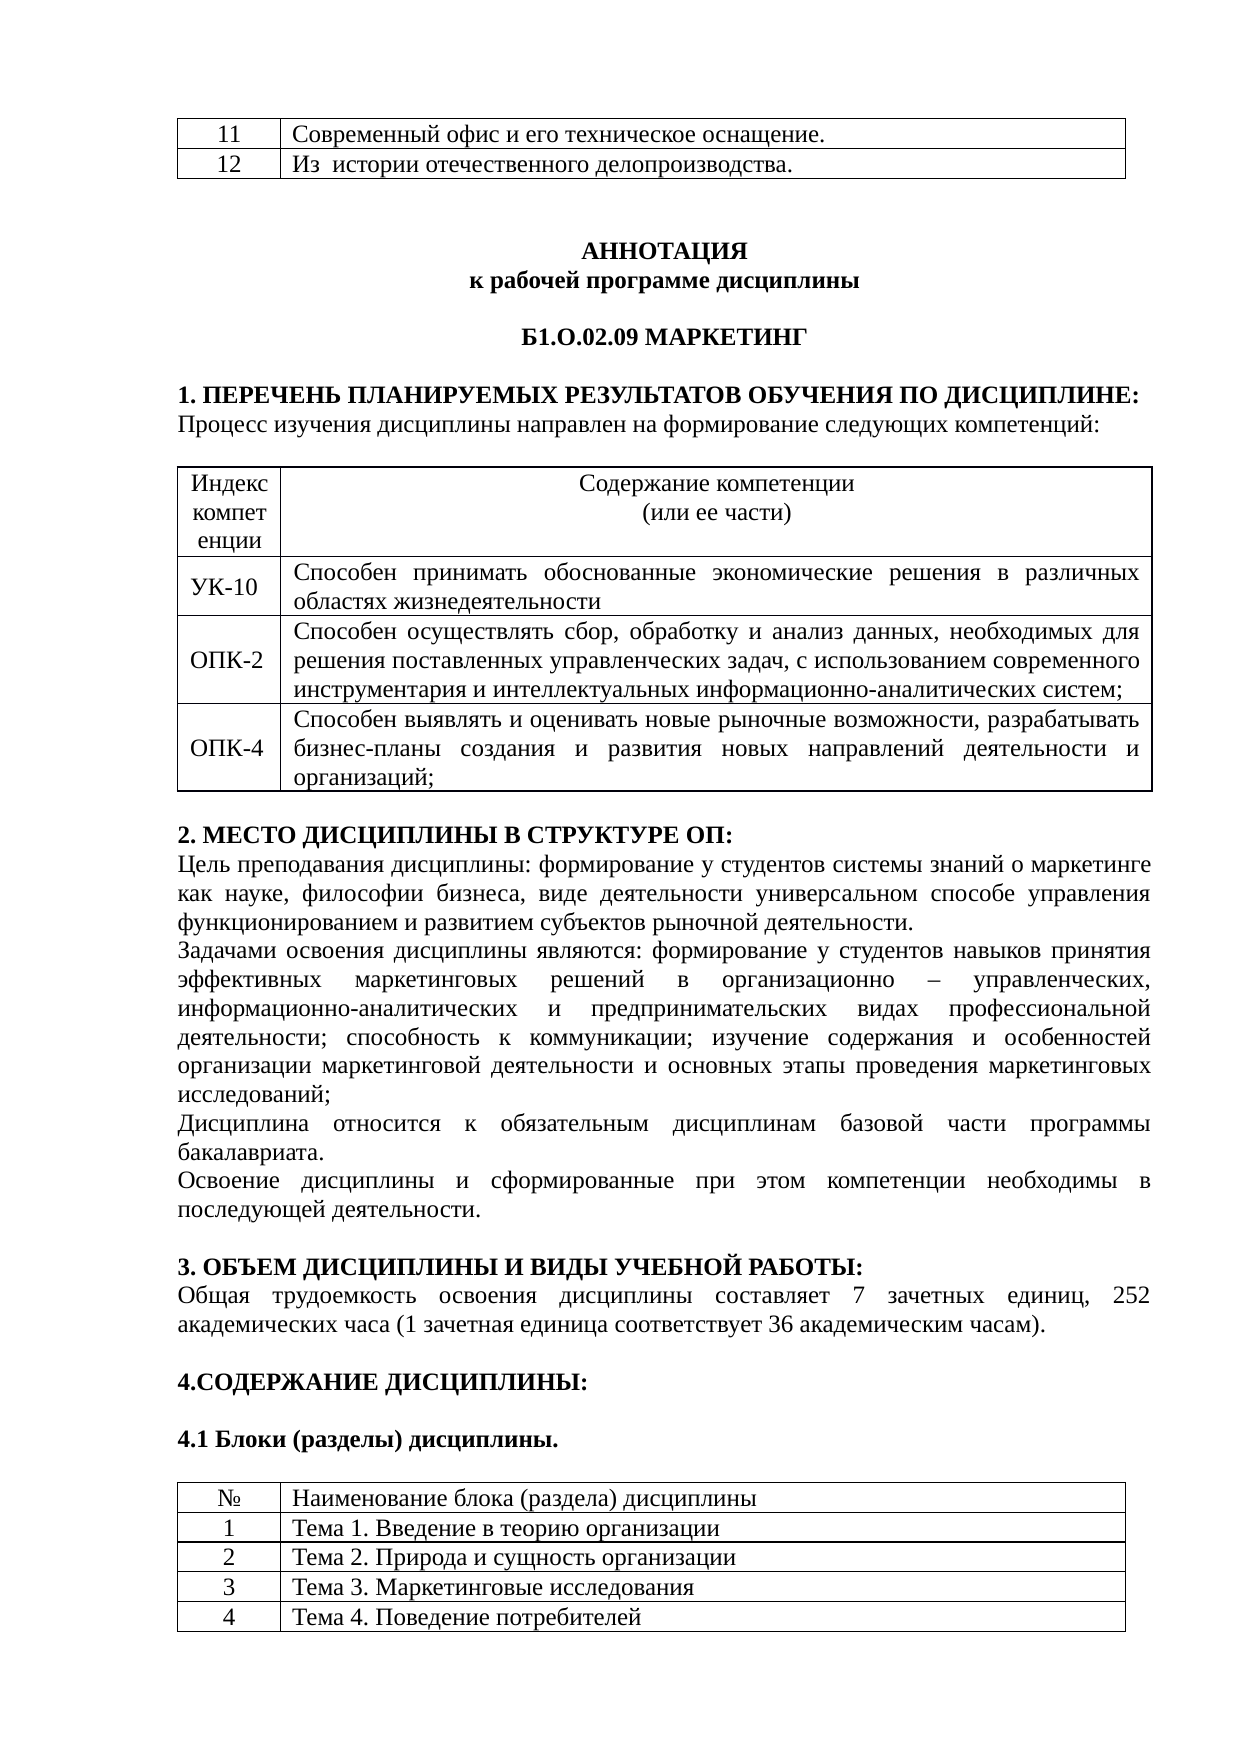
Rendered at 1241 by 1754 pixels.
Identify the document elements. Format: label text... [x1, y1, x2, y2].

table_cell Способен принимать обоснованные экономические решения в различных областях жизнедеятельности [281, 557, 1151, 615]
text АННОТАЦИЯ [177, 236, 1152, 265]
table_cell УК-10 [178, 557, 280, 615]
table_header Содержание компетенции (или ее части) [281, 468, 1151, 556]
text Б1.О.02.09 Маркетинг [177, 322, 1152, 351]
text Освоение дисциплины и сформированные при этом компетенции необходимы в последующей деятельности. [177, 1166, 1152, 1223]
text 4.1 Блоки (разделы) дисциплины. [177, 1424, 1152, 1453]
text Дисциплина относится к обязательным дисциплинам базовой части программы бакалавриата. [177, 1108, 1152, 1166]
table_cell 11 [178, 119, 280, 148]
table_cell Тема 2. Природа и сущность организации [281, 1543, 1125, 1571]
text 1. ПЕРЕЧЕНЬ ПЛАНИРУЕМЫХ РЕЗУЛЬТАТОВ ОБУЧЕНИЯ ПО ДИСЦИПЛИНЕ: [177, 380, 1152, 409]
text Задачами освоения дисциплины являются: формирование у студентов навыков принятия эффективных маркетинговых решений в организационно – управленческих, информационно-аналитических и предпринимательских видах профессиональной деятельности; способность к коммуникации; изучение содержания и особенностей организации маркетинговой деятельности и основных этапы проведения маркетинговых исследований; [177, 936, 1152, 1108]
text Цель преподавания дисциплины: формирование у студентов системы знаний о маркетинге как науке, философии бизнеса, виде деятельности универсальном способе управления функционированием и развитием субъектов рыночной деятельности. [177, 849, 1152, 936]
table_cell Из истории отечественного делопроизводства. [281, 149, 1125, 178]
table_cell Тема 1. Введение в теорию организации [281, 1513, 1125, 1541]
table_header Индекс компетенции [178, 468, 280, 556]
table_cell 2 [178, 1543, 280, 1571]
table_cell ОПК-4 [178, 704, 280, 790]
table_cell Способен выявлять и оценивать новые рыночные возможности, разрабатывать бизнес-планы создания и развития новых направлений деятельности и организаций; [281, 704, 1151, 790]
table_cell 4 [178, 1602, 280, 1631]
table_header Наименование блока (раздела) дисциплины [281, 1483, 1125, 1512]
text 4.СОДЕРЖАНИЕ ДИСЦИПЛИНЫ: [177, 1367, 1152, 1396]
text 3. Объем дисциплины и виды учебной работы: [177, 1252, 1152, 1281]
text Общая трудоемкость освоения дисциплины составляет 7 зачетных единиц, 252 академических часа (1 зачетная единица соответствует 36 академическим часам). [177, 1281, 1152, 1338]
table_cell 12 [178, 149, 280, 178]
table_cell 3 [178, 1572, 280, 1601]
table_cell Способен осуществлять сбор, обработку и анализ данных, необходимых для решения поставленных управленческих задач, с использованием современного инструментария и интеллектуальных информационно-аналитических систем; [281, 616, 1151, 702]
table_header № [178, 1483, 280, 1512]
table_cell Тема 4. Поведение потребителей [281, 1602, 1125, 1631]
table_cell Тема 3. Маркетинговые исследования [281, 1572, 1125, 1601]
text Процесс изучения дисциплины направлен на формирование следующих компетенций: [177, 409, 1152, 437]
table_cell 1 [178, 1513, 280, 1541]
table_cell ОПК-2 [178, 616, 280, 702]
table_cell Современный офис и его техническое оснащение. [281, 119, 1125, 148]
text 2. Место дисциплины в структуре ОП: [177, 821, 1152, 849]
text к рабочей программе дисциплины [177, 265, 1152, 294]
